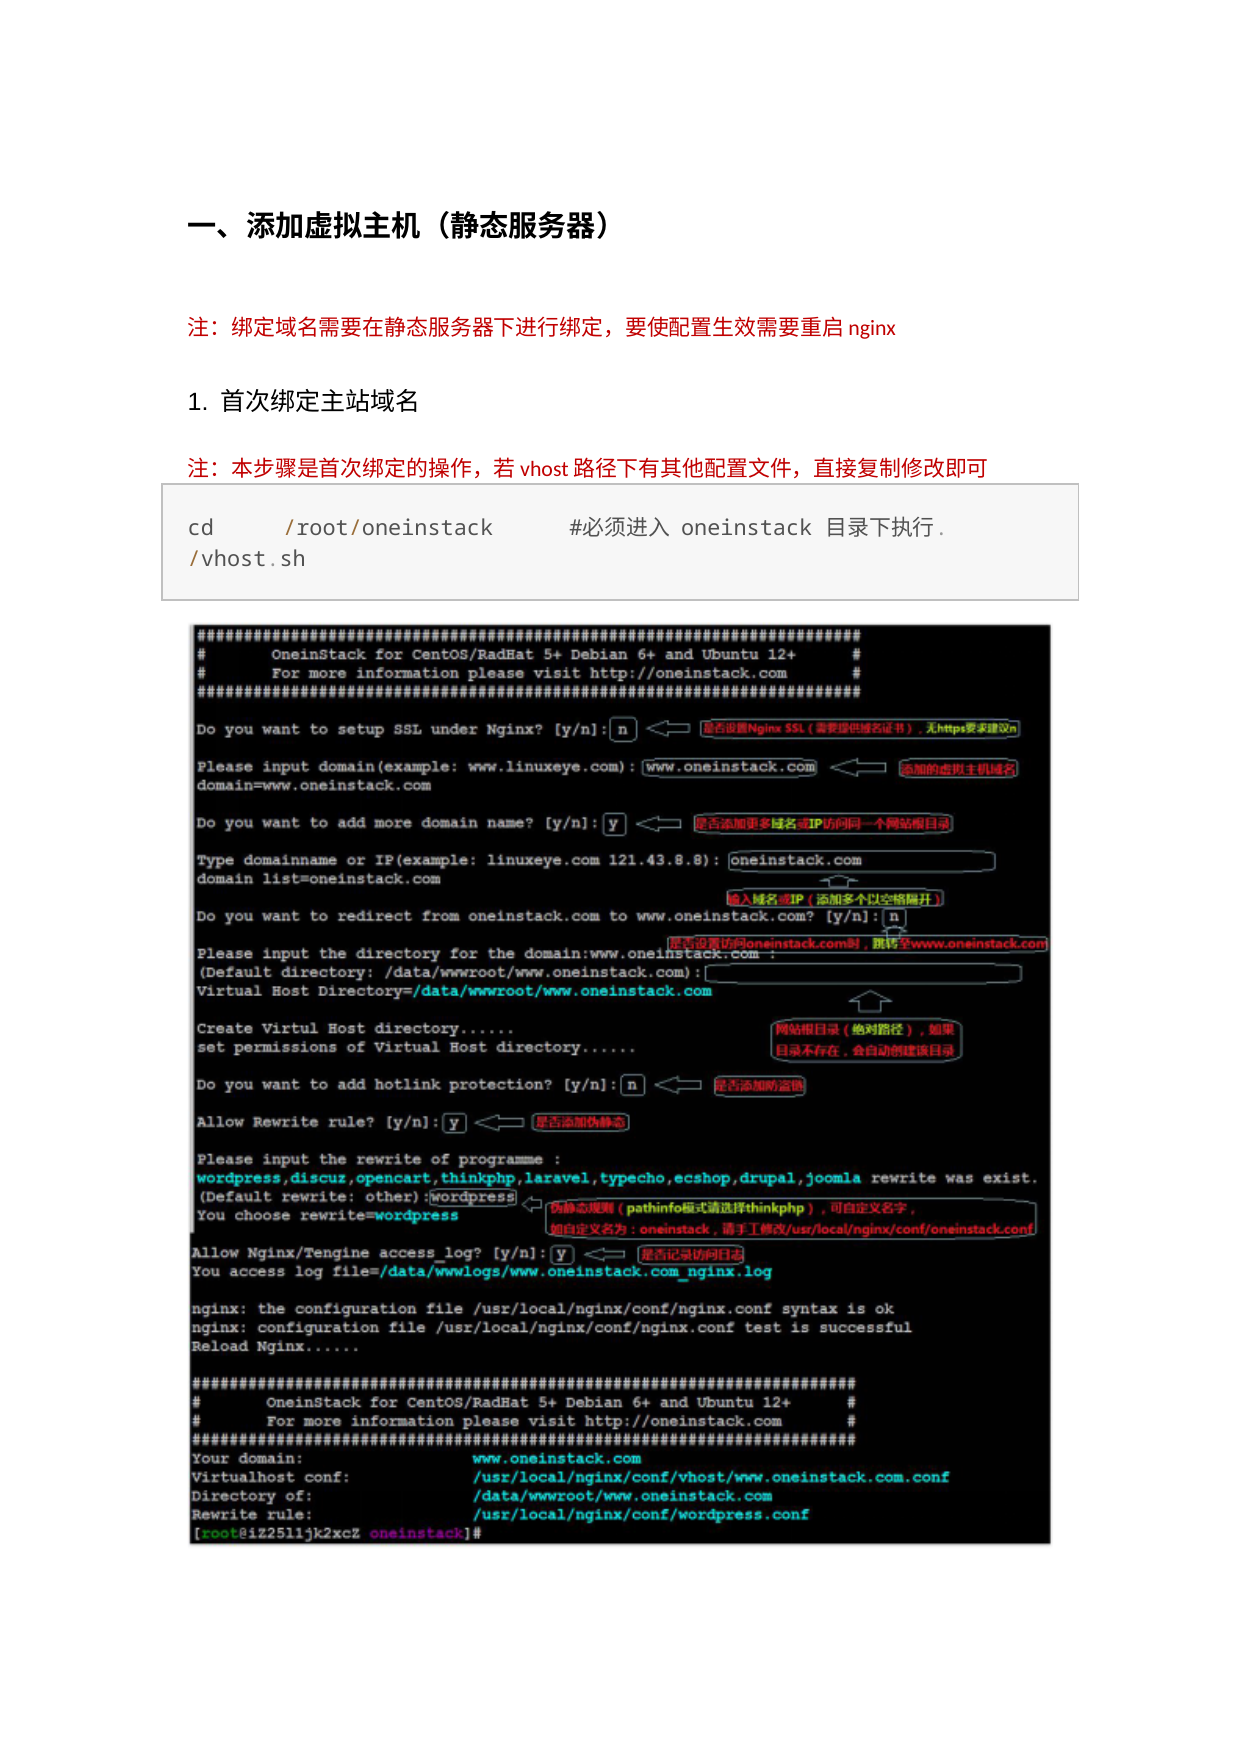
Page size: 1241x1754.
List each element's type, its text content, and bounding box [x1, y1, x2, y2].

text cd /root/oneinstack #必须进入 oneinstack 目录下执行./vhost.sh [163, 485, 1078, 599]
picture [187, 622, 1054, 1550]
subtitle 添加虚拟主机（静态服务器） [187, 191, 1053, 256]
list 注：本步骤是首次绑定的操作，若vhost路径下有其他配置文件，直接复制修改即可 [187, 450, 1053, 483]
subtitle 首次绑定主站域名 [187, 367, 1053, 432]
text 注：绑定域名需要在静态服务器下进行绑定，要使配置生效需要重启nginx [187, 309, 1053, 342]
